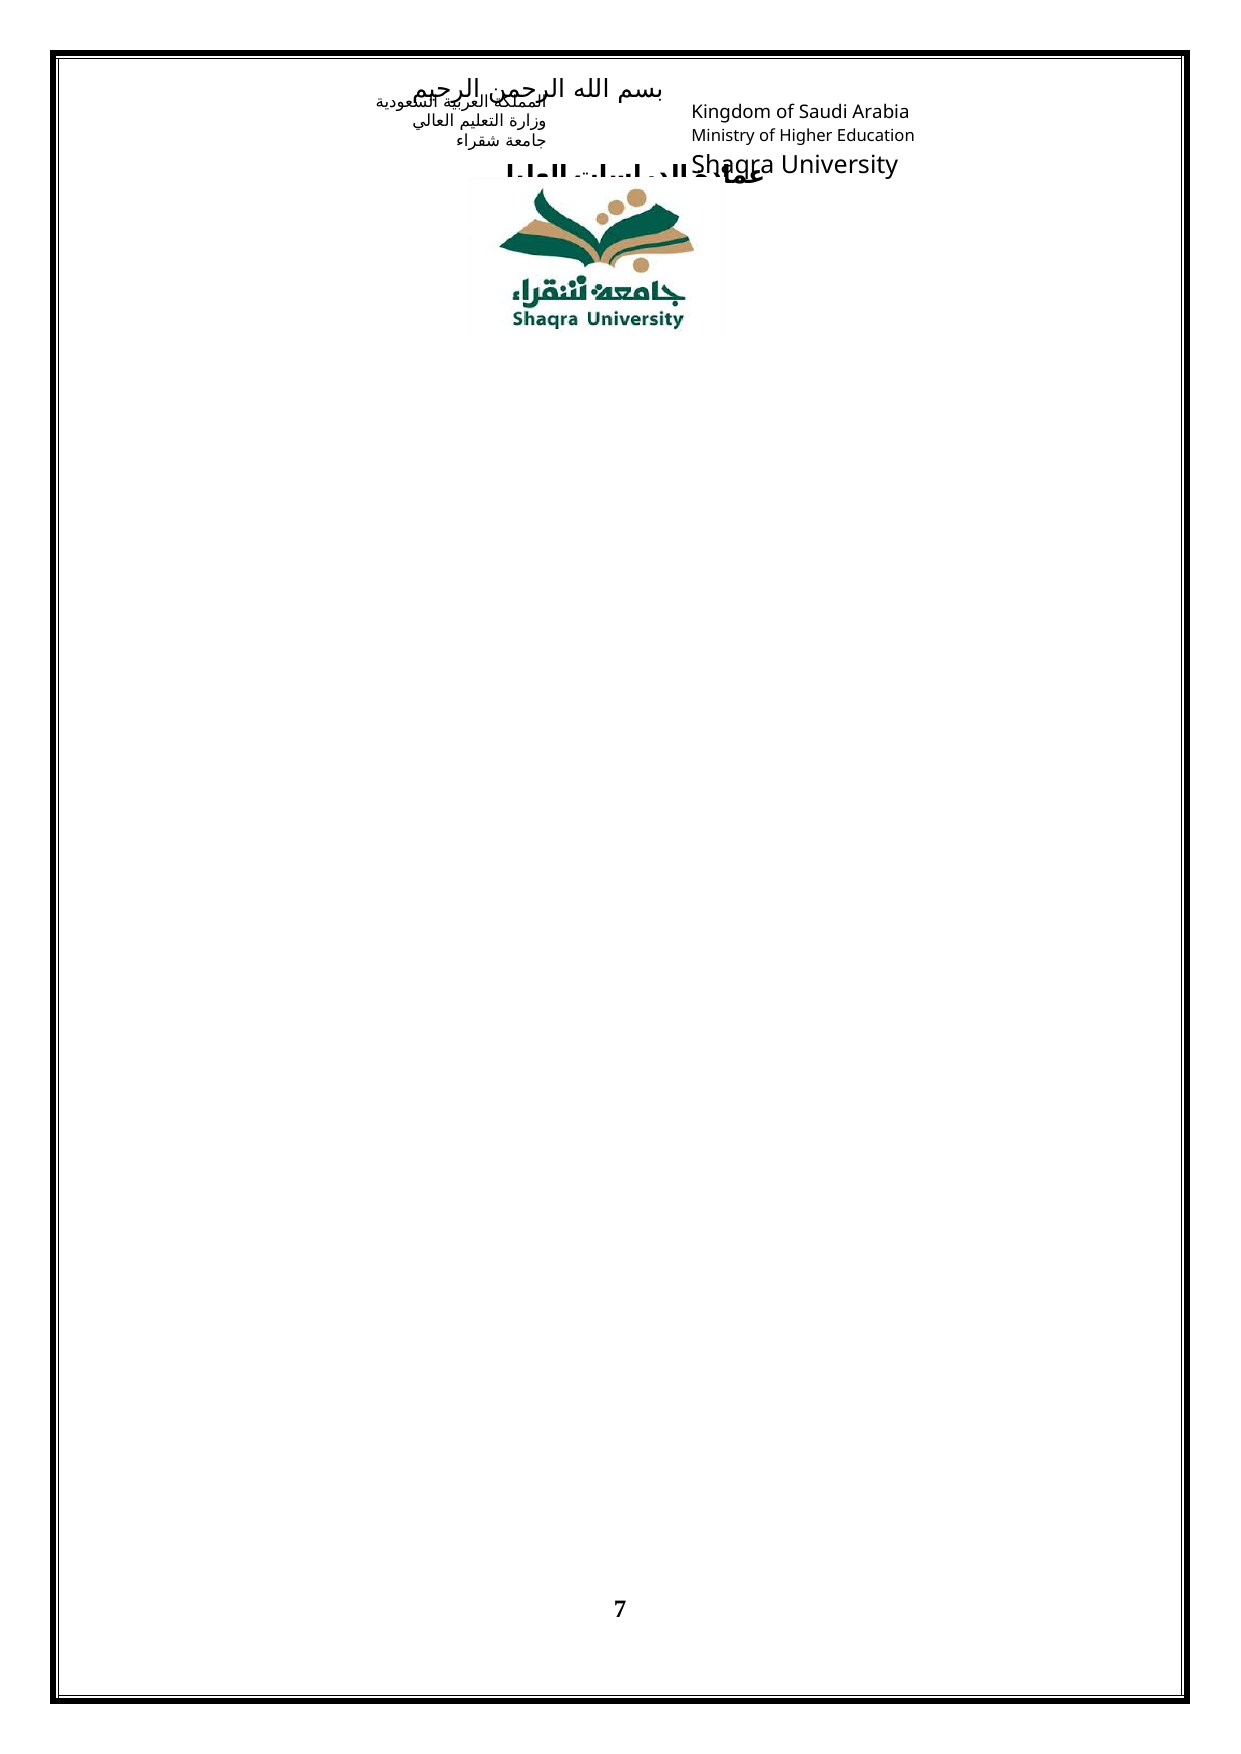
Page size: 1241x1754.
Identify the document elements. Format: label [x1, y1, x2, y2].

picture [468, 177, 726, 338]
